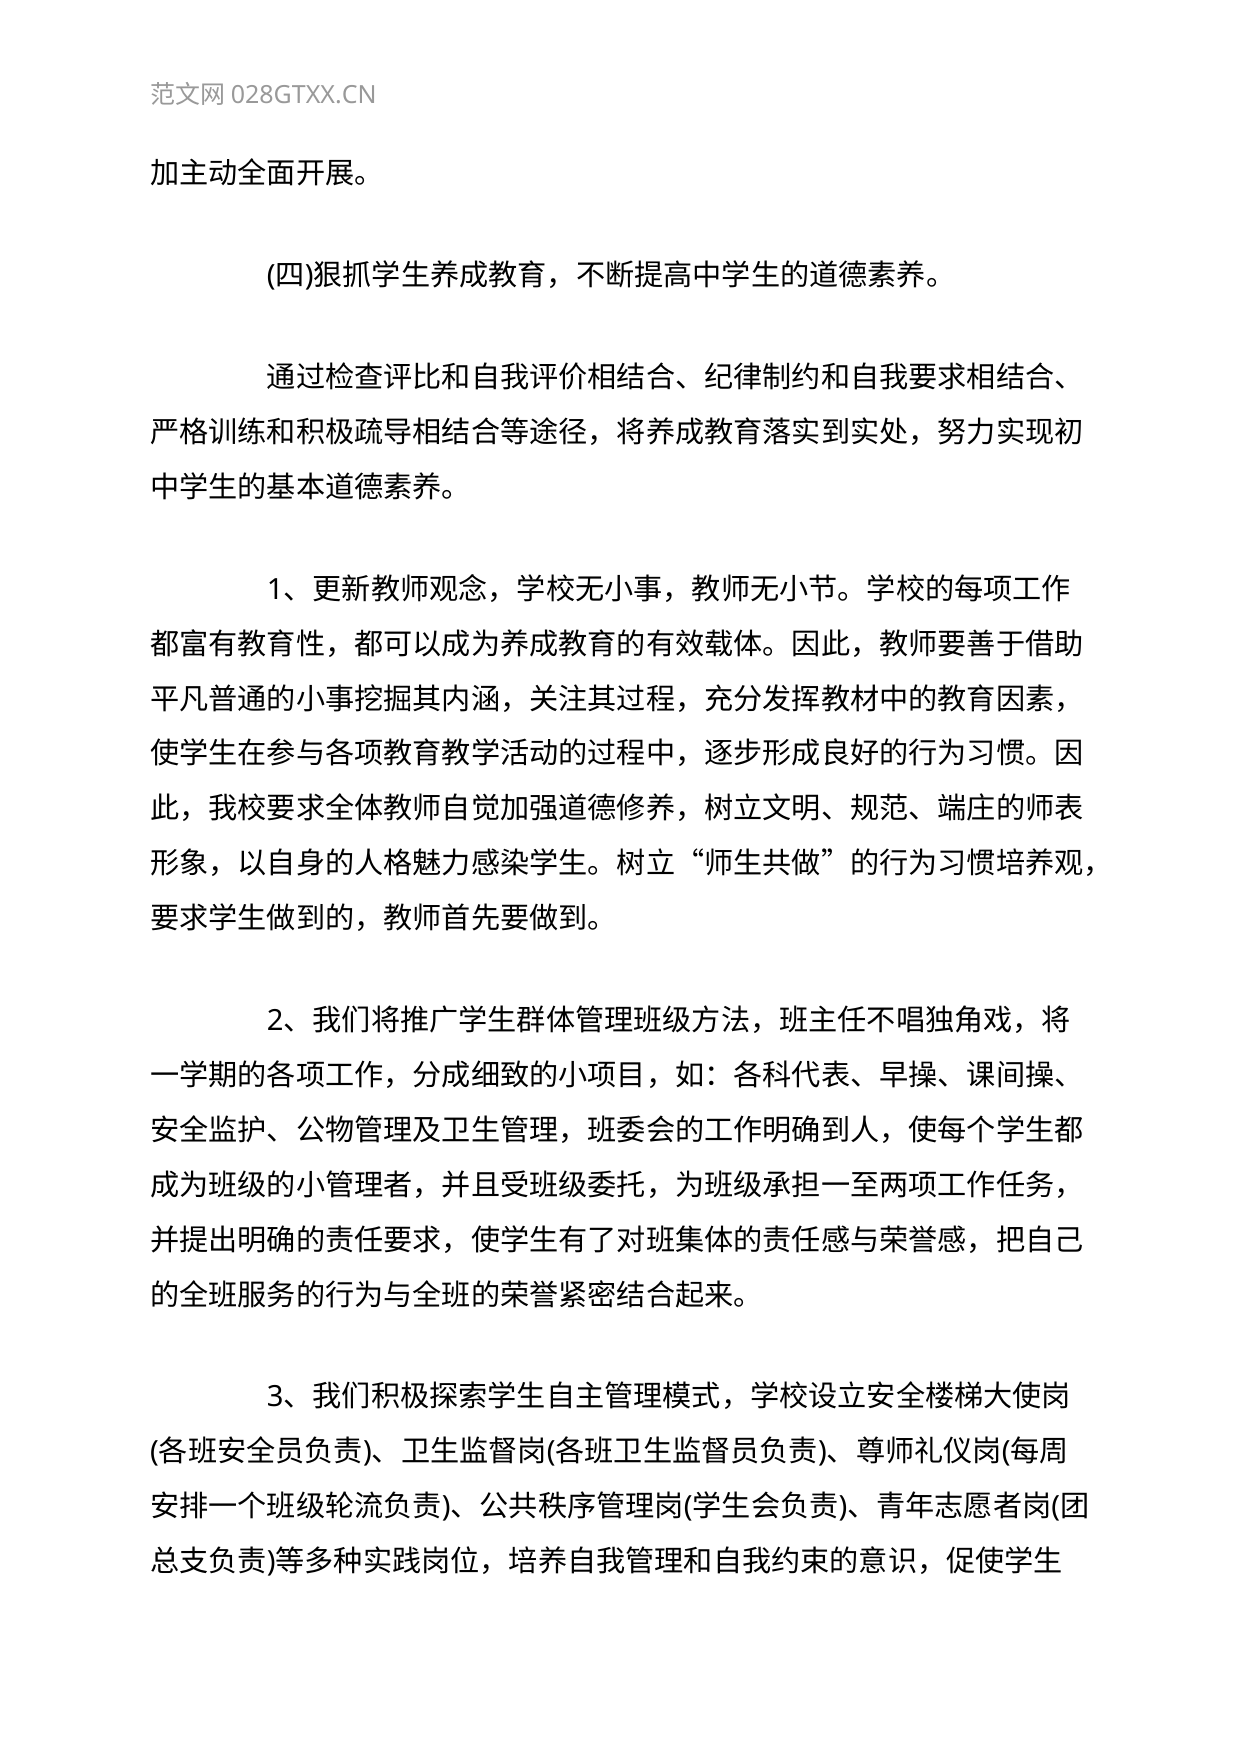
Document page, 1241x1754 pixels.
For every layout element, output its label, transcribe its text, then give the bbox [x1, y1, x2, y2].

text 通过检查评比和自我评价相结合、纪律制约和自我要求相结合、严格训练和积极疏导相结合等途径，将养成教育落实到实处，努力实现初中学生的基本道德素养。 [150, 354, 1090, 506]
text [150, 1373, 1090, 1580]
text (四)狠抓学生养成教育，不断提高中学生的道德素养。 [150, 252, 1090, 294]
text 2、我们将推广学生群体管理班级方法，班主任不唱独角戏，将一学期的各项工作，分成细致的小项目，如：各科代表、早操、课间操、安全监护、公物管理及卫生管理，班委会的工作明确到人，使每个学生都成为班级的小管理者，并且受班级委托，为班级承担一至两项工作任务，并提出明确的责任要求，使学生有了对班集体的责任感与荣誉感，把自己的全班服务的行为与全班的荣誉紧密结合起来。 [150, 997, 1090, 1313]
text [150, 150, 1090, 192]
text 1、更新教师观念，学校无小事，教师无小节。学校的每项工作都富有教育性，都可以成为养成教育的有效载体。因此，教师要善于借助平凡普通的小事挖掘其内涵，关注其过程，充分发挥教材中的教育因素，使学生在参与各项教育教学活动的过程中，逐步形成良好的行为习惯。因此，我校要求全体教师自觉加强道德修养，树立文明、规范、端庄的师表形象，以自身的人格魅力感染学生。树立“师生共做”的行为习惯培养观，要求学生做到的，教师首先要做到。 [150, 565, 1090, 937]
